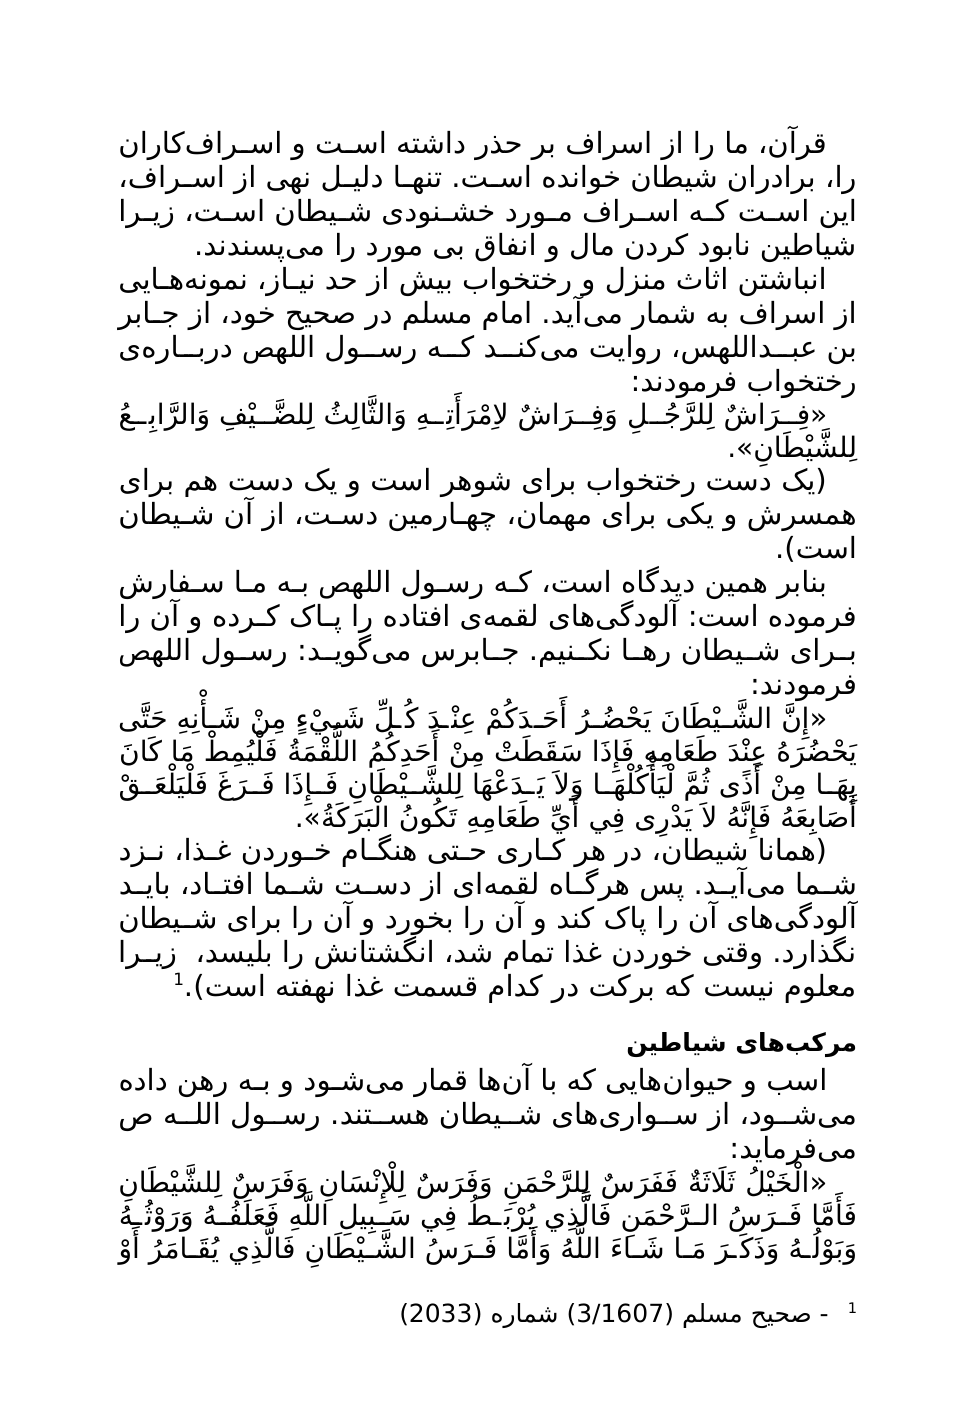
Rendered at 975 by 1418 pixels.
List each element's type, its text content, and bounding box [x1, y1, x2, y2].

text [118, 1166, 857, 1265]
text (همانا شیطان، در هر کاری حتی هنگام خوردن غذا، نزد شما می‌آید. پس هرگاه لقمه‌ای از دست شما افتاد، باید آلودگی‌های آن را پاک کند و آن را بخورد و آن را برای شیطان نگذارد. وقتی خوردن غذا تمام شد، انگشتانش را بلیسد، ‌ زیرا معلوم نیست که برکت در کدام قسمت غذا نهفته است). [118, 833, 857, 1003]
text قرآن، ما را از اسراف بر حذر داشته است و اسراف‌کاران را، برادران شیطان خوانده است. تنها دلیل نهی از اسراف، این است که اسراف مورد خشنودی شیطان است، زیرا شیاطین نابود کردن مال و انفاق بی مورد را می‌پسندند. [118, 127, 857, 262]
text مرکب‌های شیاطین [118, 1028, 857, 1057]
text اسب و حیوان‌هایی که با آن‌ها قمار می‌شود و به رهن داده‌ می‌شود، از سواری‌های شیطان هستند. رسول الله ص می‌فرماید: [118, 1064, 857, 1166]
text بنابر همین دیدگاه است، که رسول اللهص به ما سفارش فرموده است: آلودگی‌های لقمه‌ی افتاده‌ را پاک کرده‌ و آن را برای شیطان رها نکنیم. جابرس می‌گوید: رسول اللهص فرمودند: [118, 566, 857, 701]
text «إِنَّ الشَّيْطَانَ يَحْضُرُ أَحَدَكُمْ عِنْدَ كُلِّ شَيْءٍ مِنْ شَأْنِهِ حَتَّى يَحْضُرَهُ عِنْدَ طَعَامِهِ فَإِذَا سَقَطَتْ مِنْ أَحَدِكُمُ اللُّقْمَةُ فَلْيُمِطْ مَا كَانَ بِهَا مِنْ أَذًى ثُمَّ لْيَأْكُلْهَا وَلاَ يَدَعْهَا لِلشَّيْطَانِ فَإِذَا فَرَغَ فَلْيَلْعَقْ أَصَابِعَهُ فَإِنَّهُ لاَ يَدْرِى فِي أَيِّ طَعَامِهِ تَكُونُ الْبَرَكَةُ». [118, 701, 857, 833]
text (یک دست رختخواب برای شوهر است و یک دست هم برای همسرش و یکی برای مهمان،‌ چهارمین دست، از آن شیطان است). [118, 464, 857, 566]
text «فِرَاشٌ لِلرَّجُلِ وَفِرَاشٌ لاِمْرَأَتِهِ وَالثَّالِثُ لِلضَّيْفِ وَالرَّابِعُ لِلشَّيْطَانِ». [118, 398, 857, 464]
text انباشتن اثاث منزل و رختخواب بیش از حد نیاز، نمونه‌هایی از اسراف به شمار می‌آید. امام مسلم در صحیح خود، از جابر بن عبداللهس، روایت می‌کند که رسول اللهص درباره‌ی رختخواب فرمودند: [118, 262, 857, 398]
